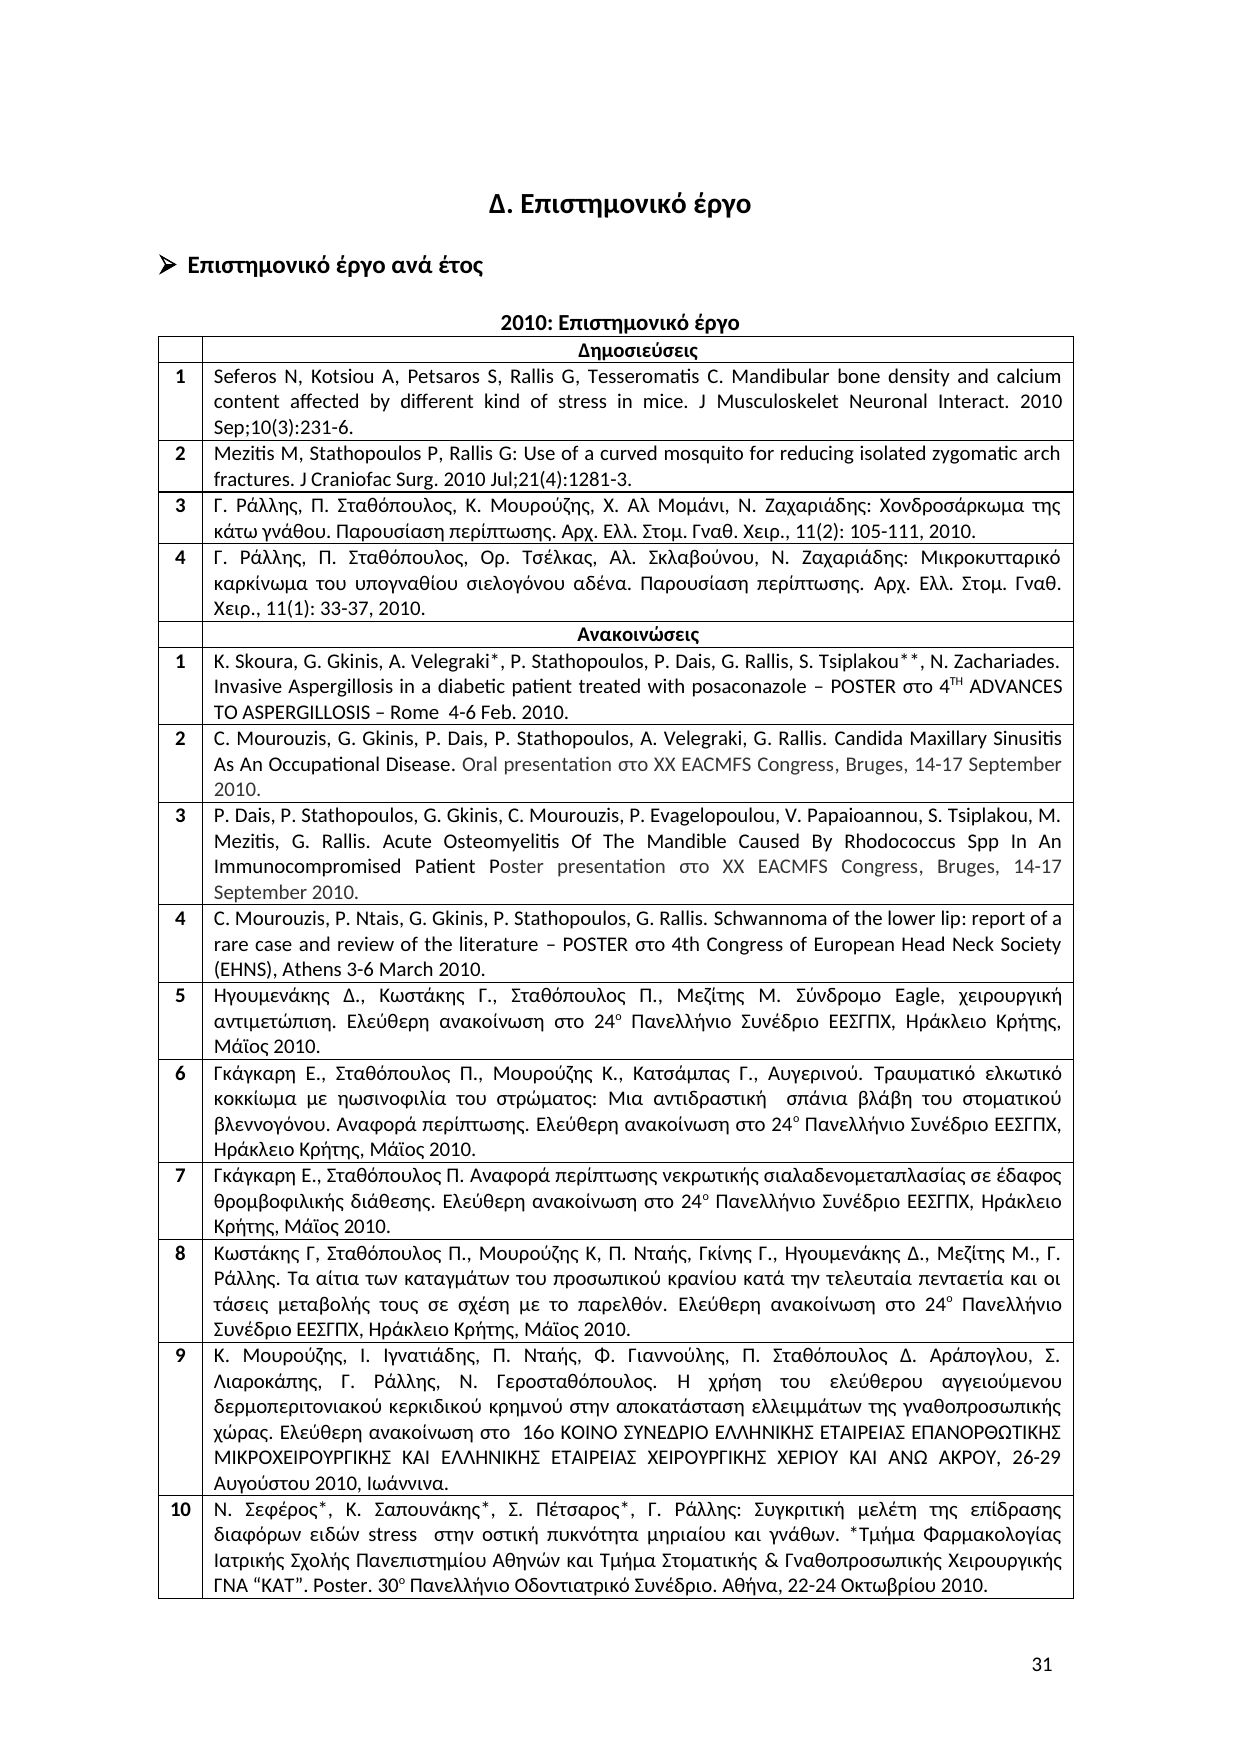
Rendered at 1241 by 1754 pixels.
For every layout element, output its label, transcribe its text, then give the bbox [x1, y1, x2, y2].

table_cell Γκάγκαρη Ε., Σταθόπουλος Π. Αναφορά περίπτωσης νεκρωτικής σιαλαδενομεταπλασίας σε έδαφος θρομβοφιλικής διάθεσης. Ελεύθερη ανακοίνωση στο 24ο Πανελλήνιο Συνέδριο ΕΕΣΓΠΧ, Ηράκλειο Κρήτης, Μάϊος 2010. [203, 1163, 1073, 1239]
table_cell 1 [159, 648, 202, 724]
table_cell Κωστάκης Γ, Σταθόπουλος Π., Μουρούζης Κ, Π. Νταής, Γκίνης Γ., Ηγουμενάκης Δ., Μεζίτης Μ., Γ. Ράλλης. Τα αίτια των καταγμάτων του προσωπικού κρανίου κατά την τελευταία πενταετία και οι τάσεις μεταβολής τους σε σχέση με το παρελθόν. Ελεύθερη ανακοίνωση στο 24ο Πανελλήνιο Συνέδριο ΕΕΣΓΠΧ, Ηράκλειο Κρήτης, Μάϊος 2010. [203, 1240, 1073, 1342]
table_cell 10 [159, 1496, 202, 1598]
table_cell P. Dais, P. Stathopoulos, G. Gkinis, C. Mourouzis, P. Evagelopoulou, V. Papaioannou, S. Tsiplakou, M. Mezitis, G. Rallis. Acute Osteomyelitis Of The Mandible Caused By Rhodococcus Spp In An Immunocompromised Patient Poster presentation στο XX EACMFS Congress, Bruges, 14-17 September 2010. [203, 803, 1073, 904]
table_cell 2 [159, 441, 202, 491]
table_cell Mezitis M, Stathopoulos P, Rallis G: Use of a curved mosquito for reducing isolated zygomatic arch fractures. J Craniofac Surg. 2010 Jul;21(4):1281-3. [203, 441, 1073, 491]
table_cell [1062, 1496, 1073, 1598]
table_cell Ανακοινώσεις [203, 622, 1073, 647]
table_cell 3 [159, 493, 202, 543]
table_cell [159, 622, 202, 647]
table_cell 6 [159, 1060, 202, 1162]
table_cell 1 [159, 363, 202, 439]
table_cell Γ. Ράλλης, Π. Σταθόπουλος, Ορ. Τσέλκας, Αλ. Σκλαβούνου, Ν. Ζαχαριάδης: Μικροκυτταρικό καρκίνωμα του υπογναθίου σιελογόνου αδένα. Παρουσίαση περίπτωσης. Αρχ. Ελλ. Στομ. Γναθ. Χειρ., 11(1): 33-37, 2010. [203, 544, 1073, 621]
table_cell Γκάγκαρη Ε., Σταθόπουλος Π., Μουρούζης Κ., Κατσάμπας Γ., Αυγερινού. Τραυματικό ελκωτικό κοκκίωμα με ηωσινοφιλία του στρώματος: Mια αντιδραστική σπάνια βλάβη του στοματικού βλεννογόνου. Αναφορά περίπτωσης. Ελεύθερη ανακοίνωση στο 24ο Πανελλήνιο Συνέδριο ΕΕΣΓΠΧ, Ηράκλειο Κρήτης, Μάϊος 2010. [203, 1060, 1073, 1162]
table_cell 9 [159, 1343, 202, 1495]
table_cell 4 [159, 544, 202, 621]
text Δ. Επιστημονικό έργο [187, 186, 1053, 221]
table_cell K. Skoura, G. Gkinis, A. Velegraki*, P. Stathopoulos, P. Dais, G. Rallis, S. Tsiplakou**, N. Zachariades. Invasive Aspergillosis in a diabetic patient treated with posaconazole – POSTER στο 4TH ADVANCES TO ASPERGILLOSIS – Rome 4-6 Feb. 2010. [203, 648, 1073, 724]
table_cell 5 [159, 983, 202, 1059]
table_cell 3 [159, 803, 202, 904]
table_cell Seferos N, Kotsiou A, Petsaros S, Rallis G, Tesseromatis C. Mandibular bone density and calcium content affected by different kind of stress in mice. J Musculoskelet Neuronal Interact. 2010 Sep;10(3):231-6. [203, 363, 1073, 439]
table_cell Ηγουμενάκης Δ., Κωστάκης Γ., Σταθόπουλος Π., Μεζίτης Μ. Σύνδρομο Eagle, χειρουργική αντιμετώπιση. Ελεύθερη ανακοίνωση στο 24ο Πανελλήνιο Συνέδριο ΕΕΣΓΠΧ, Ηράκλειο Κρήτης, Μάϊος 2010. [203, 983, 1073, 1059]
table_header Δημοσιεύσεις [203, 337, 1073, 362]
table_cell 4 [159, 905, 202, 982]
table_cell 2 [159, 725, 202, 802]
table_cell 7 [159, 1163, 202, 1239]
table_cell 8 [159, 1240, 202, 1342]
table_cell C. Mourouzis, P. Ntais, G. Gkinis, P. Stathopoulos, G. Rallis. Schwannoma of the lower lip: report of a rare case and review of the literature – POSTER στο 4th Congress of European Head Neck Society (EHNS), Athens 3-6 March 2010. [203, 905, 1073, 982]
list Επιστημονικό έργο ανά έτος [158, 249, 1082, 280]
table_cell C. Mourouzis, G. Gkinis, P. Dais, P. Stathopoulos, A. Velegraki, G. Rallis. Candida Maxillary Sinusitis As An Occupational Disease. Οral presentation στο XX EACMFS Congress, Bruges, 14-17 September 2010. [203, 725, 1073, 802]
text 2010: Επιστημονικό έργο [187, 308, 1053, 336]
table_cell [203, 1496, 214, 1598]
table_cell Κ. Μουρούζης, Ι. Ιγνατιάδης, Π. Νταής, Φ. Γιαννούλης, Π. Σταθόπουλος Δ. Αράπογλου, Σ. Λιαροκάπης, Γ. Ράλλης, Ν. Γεροσταθόπουλος. Η χρήση του ελεύθερου αγγειούμενου δερμοπεριτονιακού κερκιδικού κρημνού στην αποκατάσταση ελλειμμάτων της γναθοπροσωπικής χώρας. Ελεύθερη ανακοίνωση στο 16ο ΚΟΙΝΟ ΣΥΝΕΔΡΙΟ ΕΛΛΗΝΙΚΗΣ ΕΤΑΙΡΕΙΑΣ ΕΠΑΝΟΡΘΩΤΙΚΗΣ ΜΙΚΡΟΧΕΙΡΟΥΡΓΙΚΗΣ ΚΑΙ ΕΛΛΗΝΙΚΗΣ ΕΤΑΙΡΕΙΑΣ ΧΕΙΡΟΥΡΓΙΚΗΣ ΧΕΡΙΟΥ ΚΑΙ ΑΝΩ ΑΚΡΟΥ, 26-29 Αυγούστου 2010, Ιωάννινα. [203, 1343, 1073, 1495]
table_header [159, 337, 202, 362]
table_cell Γ. Ράλλης, Π. Σταθόπουλος, Κ. Μουρούζης, Χ. Αλ Μομάνι, Ν. Ζαχαριάδης: Χονδροσάρκωμα της κάτω γνάθου. Παρουσίαση περίπτωσης. Αρχ. Ελλ. Στομ. Γναθ. Χειρ., 11(2): 105-111, 2010. [203, 493, 1073, 543]
